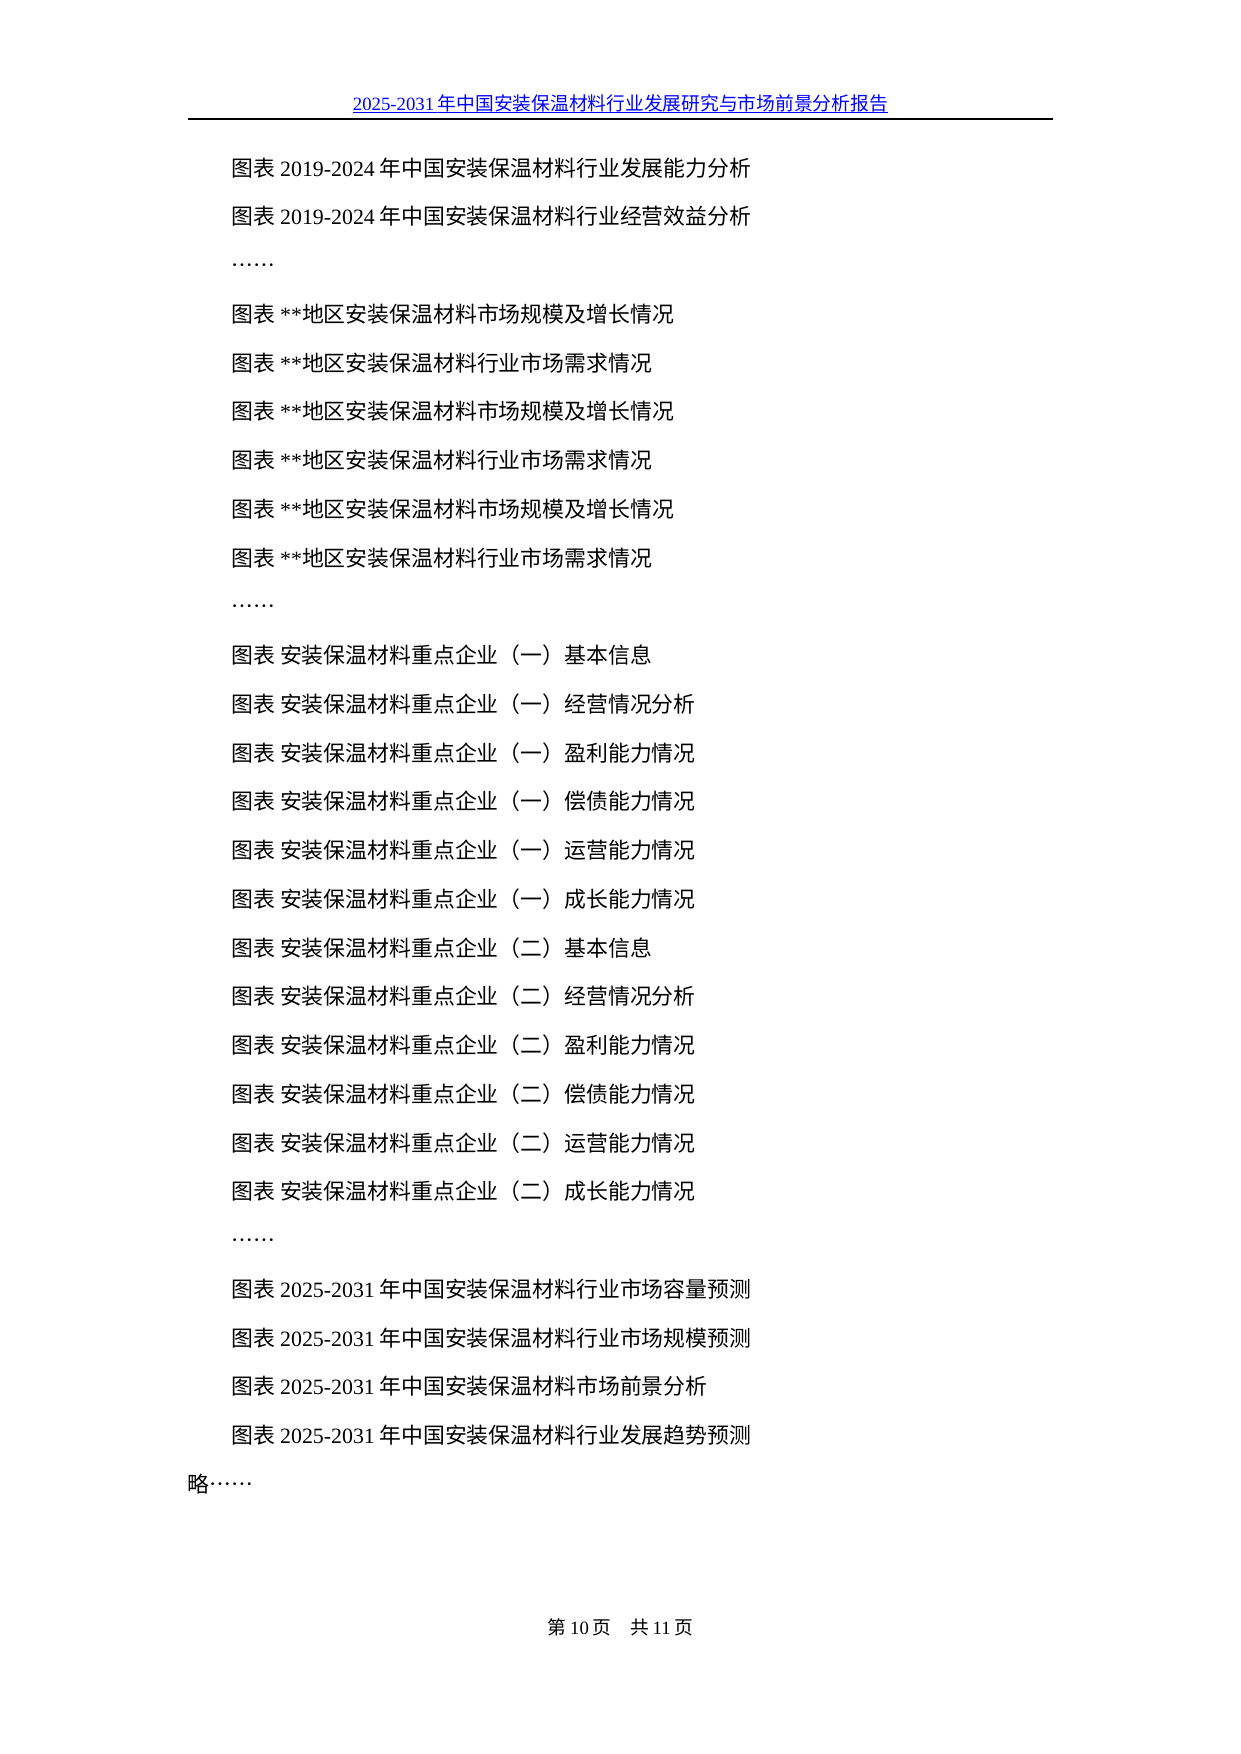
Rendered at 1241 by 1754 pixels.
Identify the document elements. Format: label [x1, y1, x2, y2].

text [187, 150, 1053, 1499]
